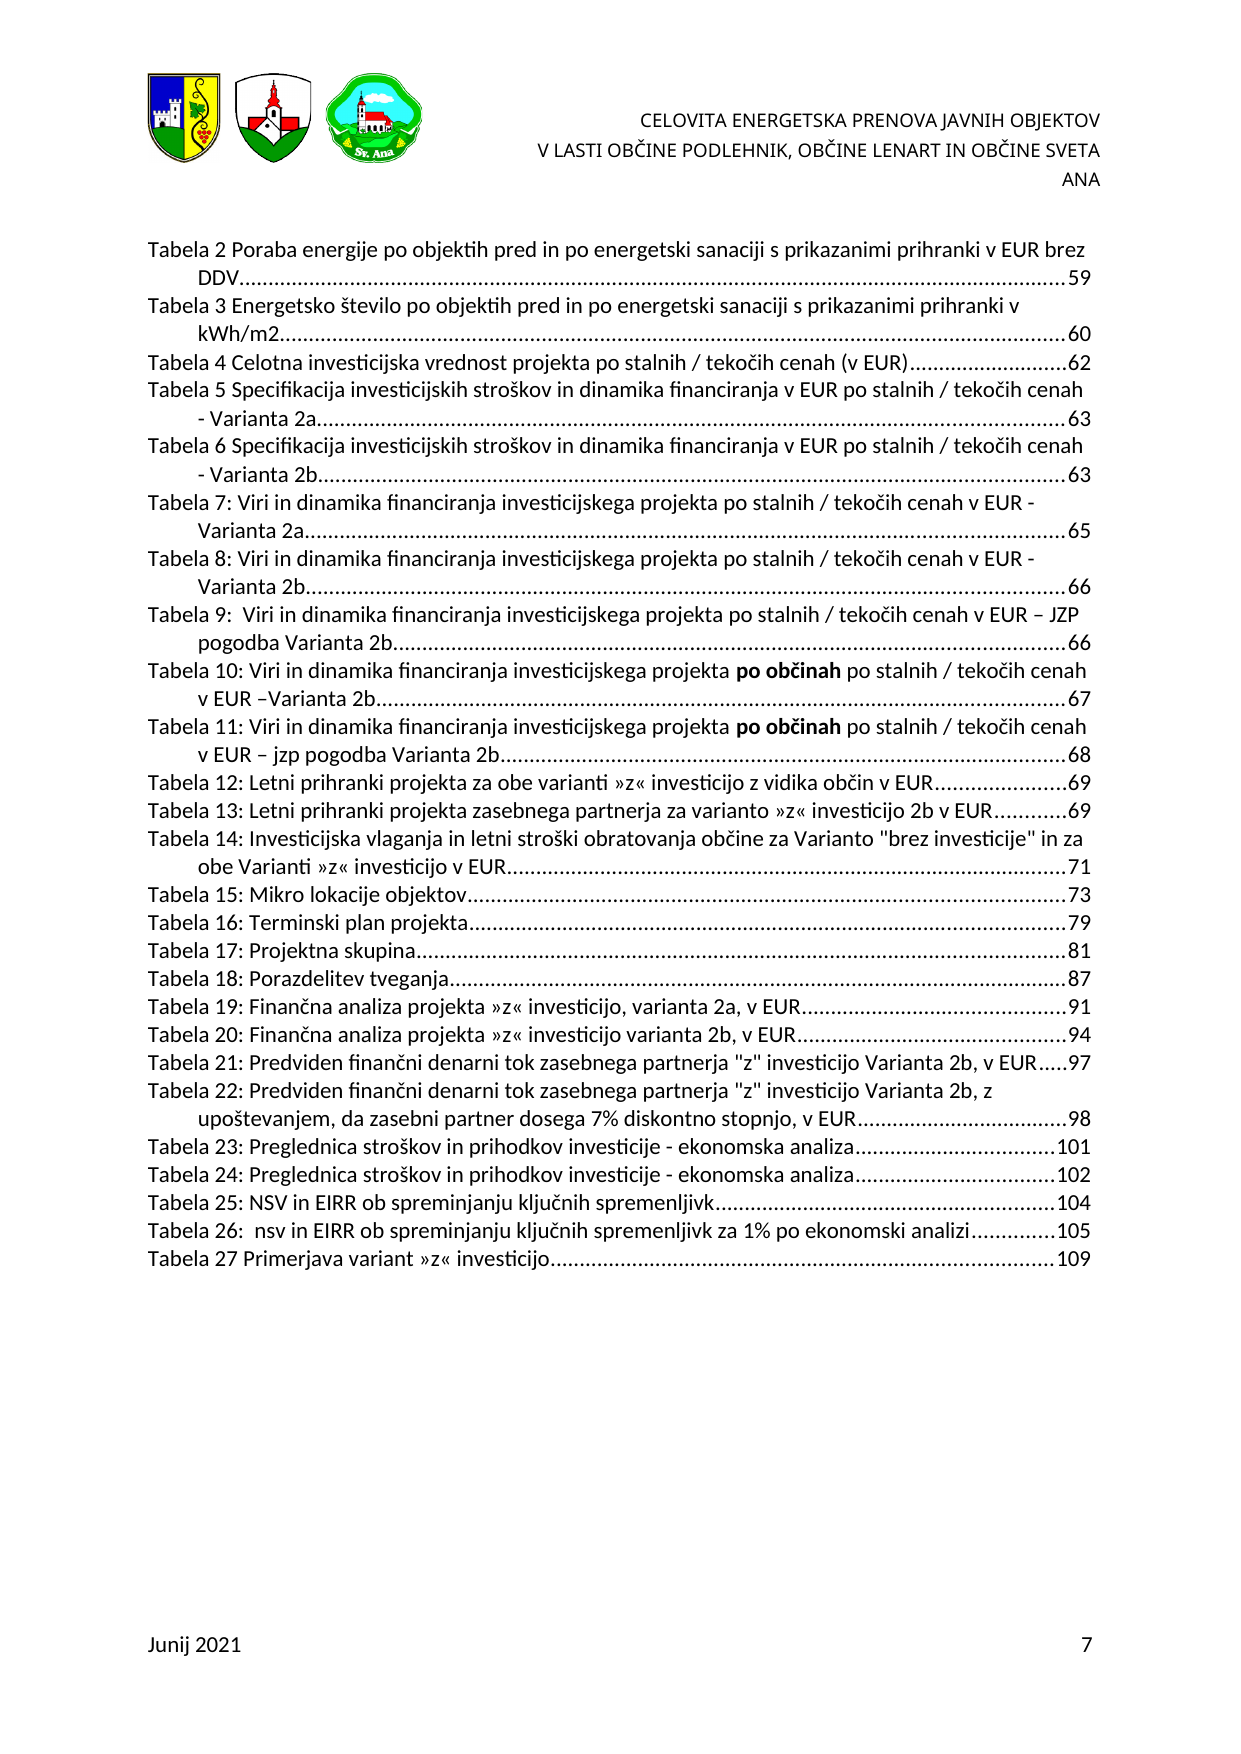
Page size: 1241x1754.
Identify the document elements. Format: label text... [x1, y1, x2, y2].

text Tabela 21: Predviden finančni denarni tok zasebnega partnerja "z" investicijo Varianta 2b, v EUR 97 [148, 1048, 1093, 1076]
text Tabela 24: Preglednica stroškov in prihodkov investicije - ekonomska analiza 102 [148, 1160, 1093, 1188]
text Tabela 27 Primerjava variant »z« investicijo 109 [148, 1244, 1093, 1272]
text Tabela 26: nsv in EIRR ob spreminjanju ključnih spremenljivk za 1% po ekonomski analizi 105 [148, 1216, 1093, 1244]
text Tabela 18: Porazdelitev tveganja 87 [148, 964, 1093, 992]
text Tabela 7: Viri in dinamika financiranja investicijskega projekta po stalnih / tekočih cenah v EUR - Varianta 2a 65 [148, 488, 1093, 544]
text Tabela 10: Viri in dinamika financiranja investicijskega projekta po občinah po stalnih / tekočih cenah v EUR –Varianta 2b 67 [148, 656, 1093, 712]
text Tabela 15: Mikro lokacije objektov 73 [148, 880, 1093, 908]
text Tabela 23: Preglednica stroškov in prihodkov investicije - ekonomska analiza 101 [148, 1132, 1093, 1160]
text Tabela 12: Letni prihranki projekta za obe varianti »z« investicijo z vidika občin v EUR 69 [148, 768, 1093, 796]
text Tabela 8: Viri in dinamika financiranja investicijskega projekta po stalnih / tekočih cenah v EUR - Varianta 2b 66 [148, 544, 1093, 600]
text Tabela 20: Finančna analiza projekta »z« investicijo varianta 2b, v EUR 94 [148, 1020, 1093, 1048]
picture [325, 73, 423, 163]
text Tabela 5 Specifikacija investicijskih stroškov in dinamika financiranja v EUR po stalnih / tekočih cenah - Varianta 2a 63 [148, 376, 1093, 432]
text Tabela 25: NSV in EIRR ob spreminjanju ključnih spremenljivk 104 [148, 1188, 1093, 1216]
text Tabela 17: Projektna skupina 81 [148, 936, 1093, 964]
text Tabela 14: Investicijska vlaganja in letni stroški obratovanja občine za Varianto "brez investicije" in za obe Varianti »z« investicijo v EUR 71 [148, 824, 1093, 880]
picture [147, 73, 221, 163]
text Tabela 6 Specifikacija investicijskih stroškov in dinamika financiranja v EUR po stalnih / tekočih cenah - Varianta 2b 63 [148, 432, 1093, 488]
text Tabela 16: Terminski plan projekta 79 [148, 908, 1093, 936]
text Tabela 4 Celotna investicijska vrednost projekta po stalnih / tekočih cenah (v EUR) 62 [148, 348, 1093, 376]
picture [235, 73, 312, 163]
text Tabela 9: Viri in dinamika financiranja investicijskega projekta po stalnih / tekočih cenah v EUR – JZP pogodba Varianta 2b 66 [148, 600, 1093, 656]
text Tabela 2 Poraba energije po objektih pred in po energetski sanaciji s prikazanimi prihranki v EUR brez DDV 59 [148, 236, 1093, 292]
text Tabela 3 Energetsko število po objektih pred in po energetski sanaciji s prikazanimi prihranki v kWh/m2 60 [148, 292, 1093, 348]
text Tabela 22: Predviden finančni denarni tok zasebnega partnerja "z" investicijo Varianta 2b, z upoštevanjem, da zasebni partner dosega 7% diskontno stopnjo, v EUR 98 [148, 1076, 1093, 1132]
text Tabela 13: Letni prihranki projekta zasebnega partnerja za varianto »z« investicijo 2b v EUR 69 [148, 796, 1093, 824]
text Tabela 19: Finančna analiza projekta »z« investicijo, varianta 2a, v EUR 91 [148, 992, 1093, 1020]
text Tabela 11: Viri in dinamika financiranja investicijskega projekta po občinah po stalnih / tekočih cenah v EUR – jzp pogodba Varianta 2b 68 [148, 712, 1093, 768]
